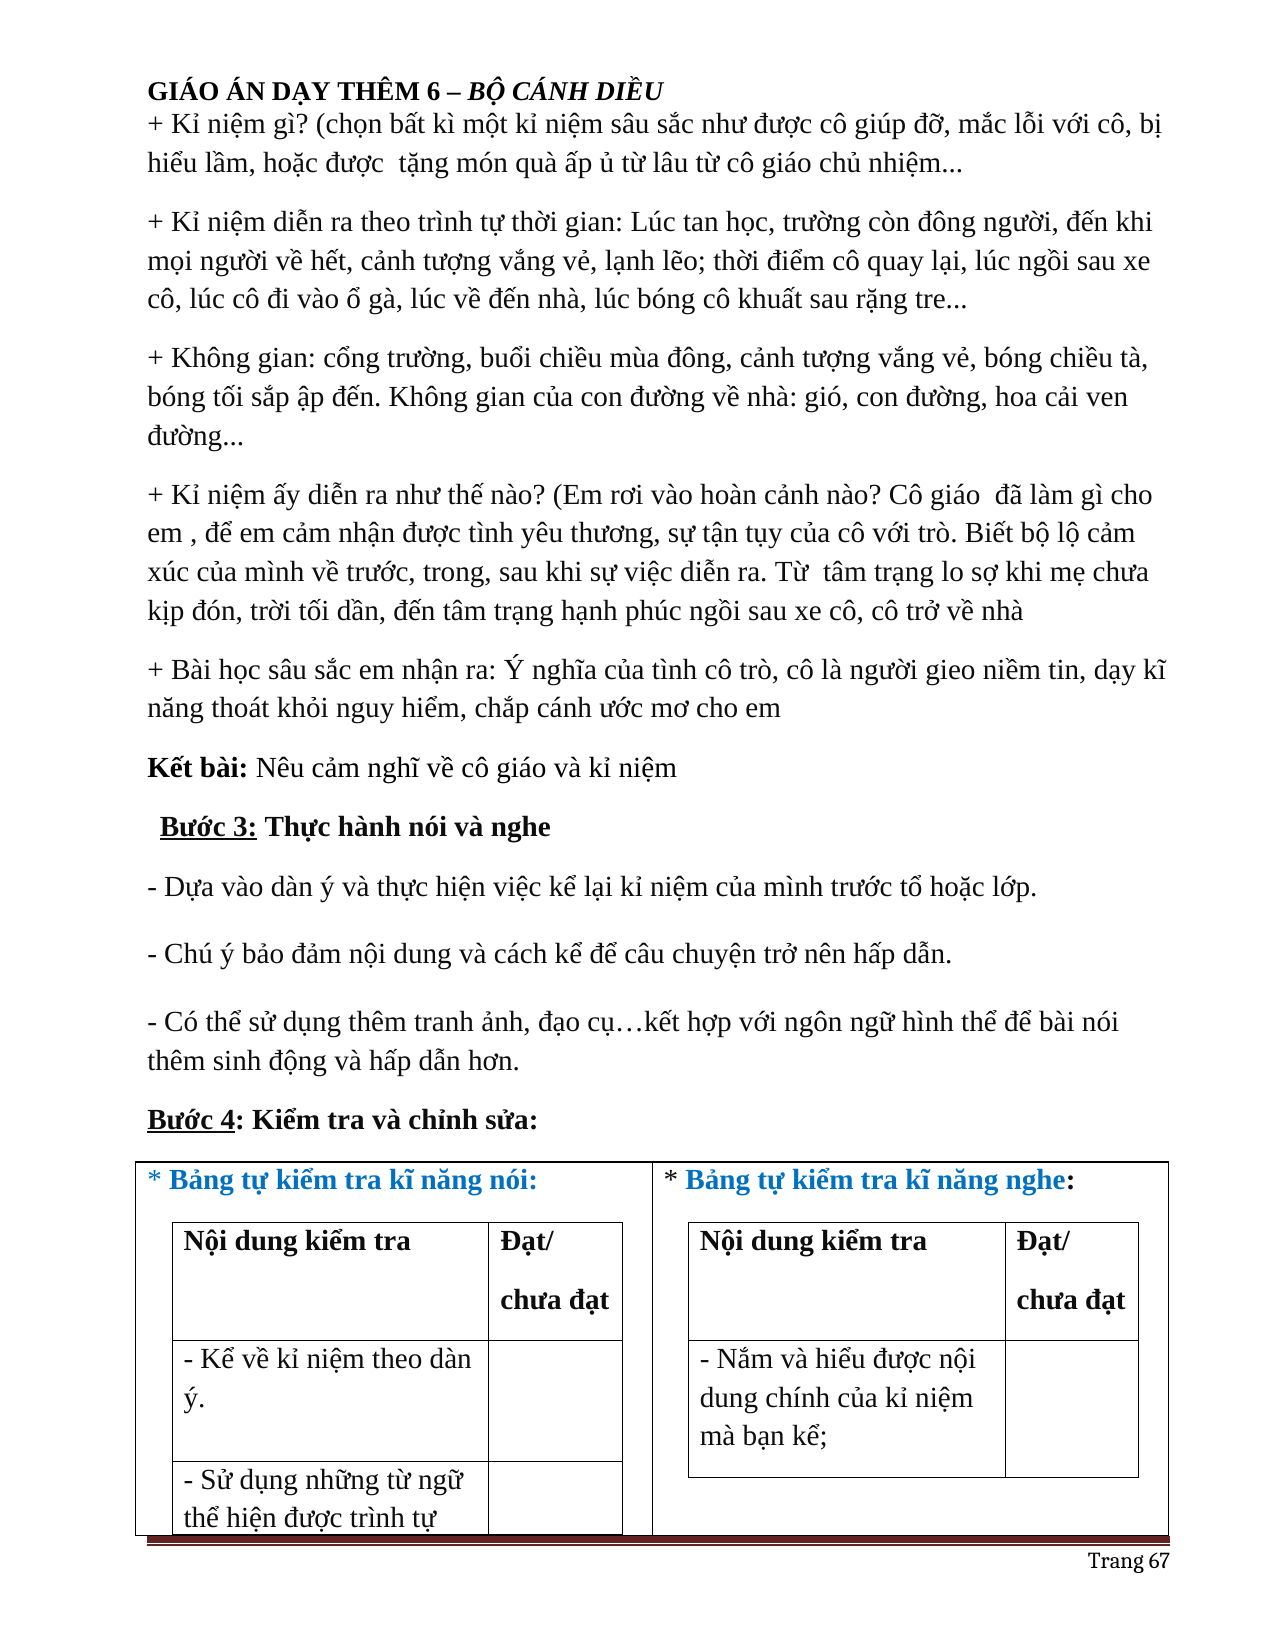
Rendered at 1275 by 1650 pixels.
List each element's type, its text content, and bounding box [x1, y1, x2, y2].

text - Dựa vào dàn ý và thực hiện việc kể lại kỉ niệm của mình trước tổ hoặc lớp. [147, 869, 1170, 902]
text Bước 3: Thực hành nói và nghe [159, 809, 1170, 843]
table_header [653, 1163, 1168, 1535]
text Bước 4: Kiểm tra và chỉnh sửa: [147, 1102, 1170, 1136]
text + Kỉ niệm diễn ra theo trình tự thời gian: Lúc tan học, trường còn đông người, đến khi mọi người về hết, cảnh tượng vắng vẻ, lạnh lẽo; thời điểm cô quay lại, lúc ngồi sau xe cô, lúc cô đi vào ổ gà, lúc về đến nhà, lúc bóng cô khuất sau rặng tre... [147, 204, 1170, 315]
text + Kỉ niệm ấy diễn ra như thế nào? (Em rơi vào hoàn cảnh nào? Cô giáo đã làm gì cho em , để em cảm nhận được tình yêu thương, sự tận tụy của cô với trò. Biết bộ lộ cảm xúc của mình về trước, trong, sau khi sự việc diễn ra. Từ tâm trạng lo sợ khi mẹ chưa kịp đón, trời tối dần, đến tâm trạng hạnh phúc ngồi sau xe cô, cô trở về nhà [147, 477, 1170, 626]
text + Kỉ niệm gì? (chọn bất kì một kỉ niệm sâu sắc như được cô giúp đỡ, mắc lỗi với cô, bị hiểu lầm, hoặc được tặng món quà ấp ủ từ lâu từ cô giáo chủ nhiệm... [147, 106, 1170, 178]
text + Bài học sâu sắc em nhận ra: Ý nghĩa của tình cô trò, cô là người gieo niềm tin, dạy kĩ năng thoát khỏi nguy hiểm, chắp cánh ước mơ cho em [147, 652, 1170, 724]
text - Có thể sử dụng thêm tranh ảnh, đạo cụ…kết hợp với ngôn ngữ hình thể để bài nói thêm sinh động và hấp dẫn hơn. [147, 1004, 1170, 1076]
text - Chú ý bảo đảm nội dung và cách kể để câu chuyện trở nên hấp dẫn. [147, 936, 1170, 970]
text Kết bài: Nêu cảm nghĩ về cô giáo và kỉ niệm [147, 750, 1170, 783]
text + Không gian: cổng trường, buổi chiều mùa đông, cảnh tượng vắng vẻ, bóng chiều tà, bóng tối sắp ập đến. Không gian của con đường về nhà: gió, con đường, hoa cải ven đường... [147, 341, 1170, 451]
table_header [136, 1163, 652, 1535]
